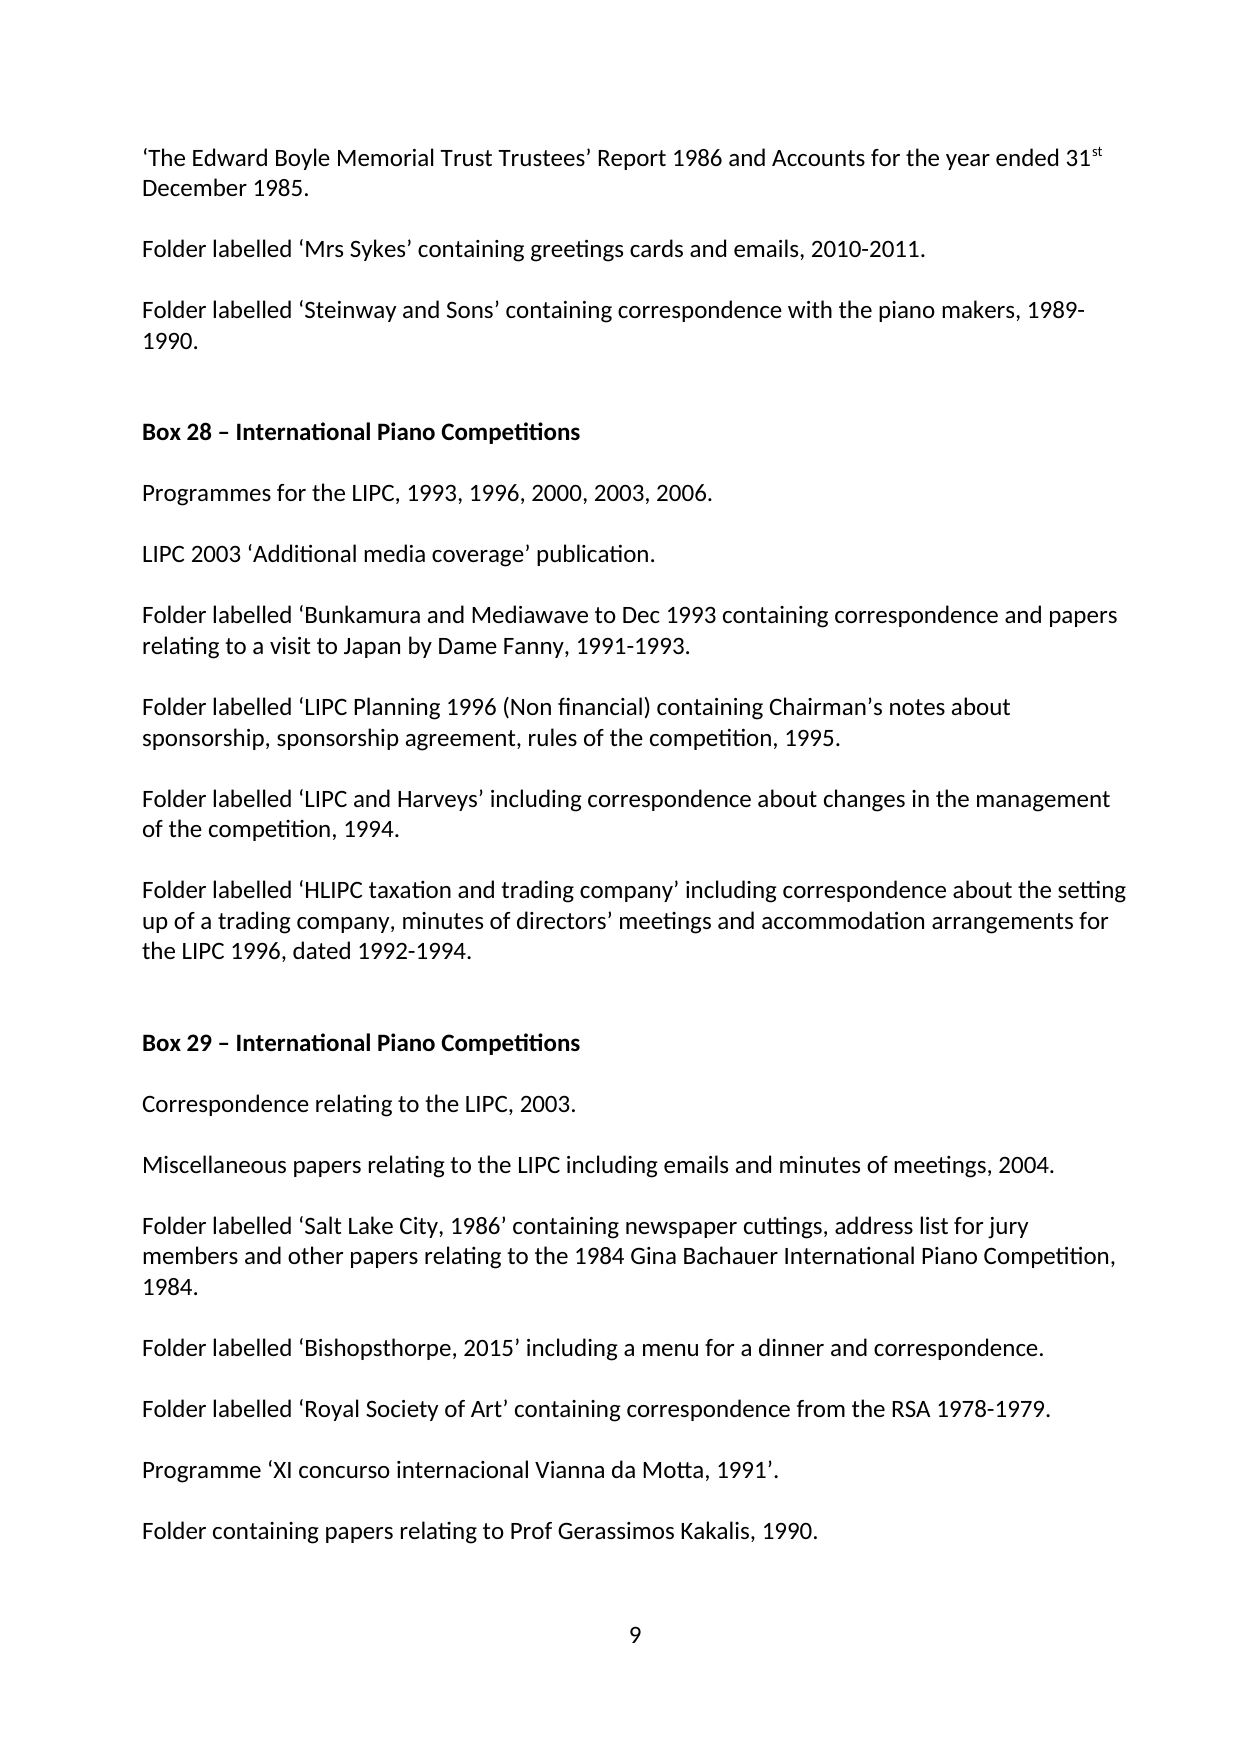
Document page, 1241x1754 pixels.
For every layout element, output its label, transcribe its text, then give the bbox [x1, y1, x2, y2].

text Folder labelled ‘Mrs Sykes’ containing greetings cards and emails, 2010-2011. [142, 233, 1128, 264]
text Folder containing papers relating to Prof Gerassimos Kakalis, 1990. [142, 1515, 1128, 1546]
text Box 28 – International Piano Competitions [142, 416, 1128, 447]
text Programme ‘XI concurso internacional Vianna da Motta, 1991’. [142, 1454, 1128, 1485]
text Folder labelled ‘Royal Society of Art’ containing correspondence from the RSA 1978-1979. [142, 1393, 1128, 1424]
text Folder labelled ‘Steinway and Sons’ containing correspondence with the piano makers, 1989-1990. [142, 294, 1128, 355]
text Correspondence relating to the LIPC, 2003. [142, 1088, 1128, 1118]
text Miscellaneous papers relating to the LIPC including emails and minutes of meetings, 2004. [142, 1149, 1128, 1179]
text Folder labelled ‘Bunkamura and Mediawave to Dec 1993 containing correspondence and papers relating to a visit to Japan by Dame Fanny, 1991-1993. [142, 599, 1128, 661]
text Programmes for the LIPC, 1993, 1996, 2000, 2003, 2006. [142, 477, 1128, 508]
text LIPC 2003 ‘Additional media coverage’ publication. [142, 538, 1128, 569]
text Folder labelled ‘Bishopsthorpe, 2015’ including a menu for a dinner and correspondence. [142, 1332, 1128, 1363]
text Folder labelled ‘HLIPC taxation and trading company’ including correspondence about the setting up of a trading company, minutes of directors’ meetings and accommodation arrangements for the LIPC 1996, dated 1992-1994. [142, 874, 1128, 966]
text Folder labelled ‘Salt Lake City, 1986’ containing newspaper cuttings, address list for jury members and other papers relating to the 1984 Gina Bachauer International Piano Competition, 1984. [142, 1210, 1128, 1302]
text ‘The Edward Boyle Memorial Trust Trustees’ Report 1986 and Accounts for the year ended 31st December 1985. [142, 142, 1128, 203]
text Folder labelled ‘LIPC and Harveys’ including correspondence about changes in the management of the competition, 1994. [142, 783, 1128, 844]
text Folder labelled ‘LIPC Planning 1996 (Non financial) containing Chairman’s notes about sponsorship, sponsorship agreement, rules of the competition, 1995. [142, 691, 1128, 752]
text Box 29 – International Piano Competitions [142, 1027, 1128, 1057]
